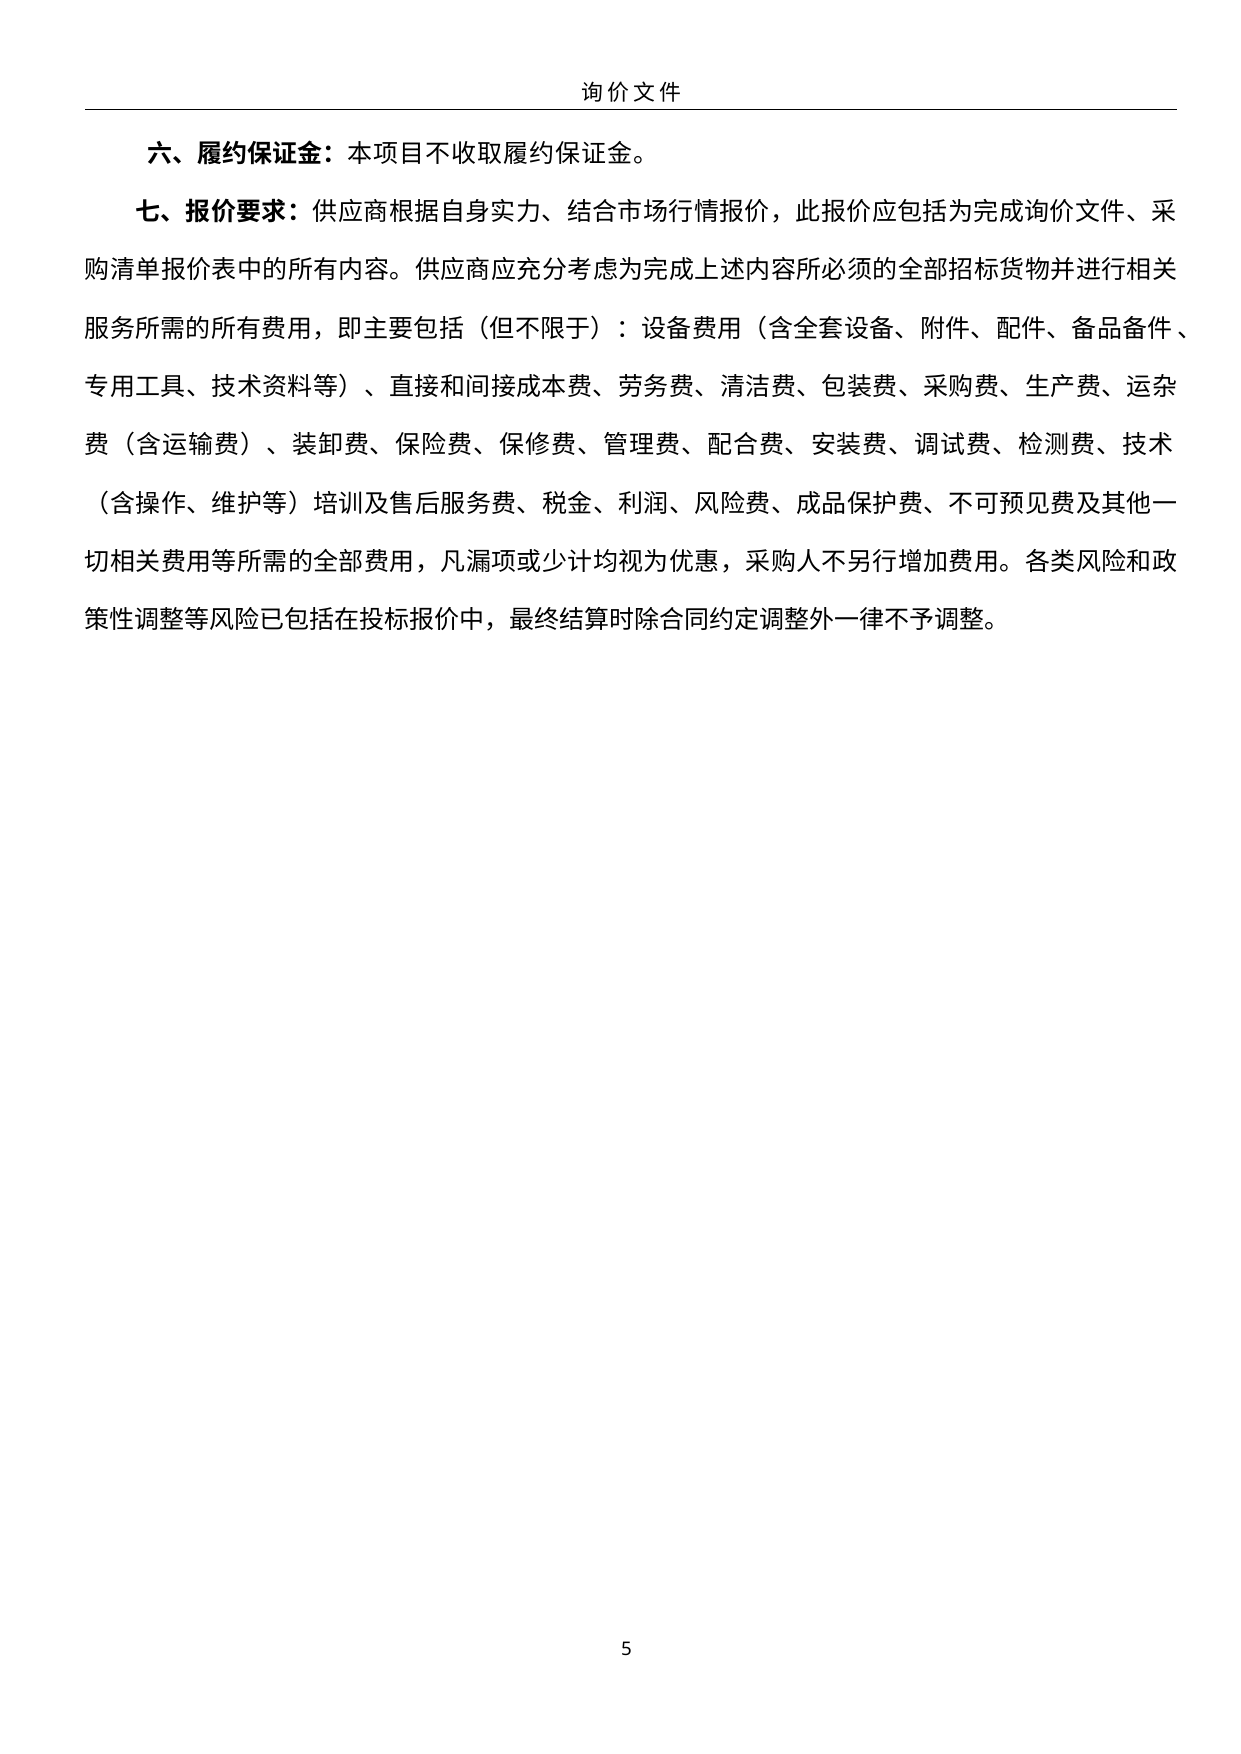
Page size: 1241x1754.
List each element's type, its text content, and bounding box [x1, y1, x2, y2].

text 七、报价要求：供应商根据自身实力、结合市场行情报价，此报价应包括为完成询价文件、采购清单报价表中的所有内容。供应商应充分考虑为完成上述内容所必须的全部招标货物并进行相关服务所需的所有费用，即主要包括（但不限于）：设备费用（含全套设备、附件、配件、备品备件、专用工具、技术资料等）、直接和间接成本费、劳务费、清洁费、包装费、采购费、生产费、运杂费（含运输费）、装卸费、保险费、保修费、管理费、配合费、安装费、调试费、检测费、技术（含操作、维护等）培训及售后服务费、税金、利润、风险费、成品保护费、不可预见费及其他一切相关费用等所需的全部费用，凡漏项或少计均视为优惠，采购人不另行增加费用。各类风险和政策性调整等风险已包括在投标报价中，最终结算时除合同约定调整外一律不予调整。 [84, 176, 1177, 643]
text 六、履约保证金：本项目不收取履约保证金。 [84, 118, 1177, 176]
